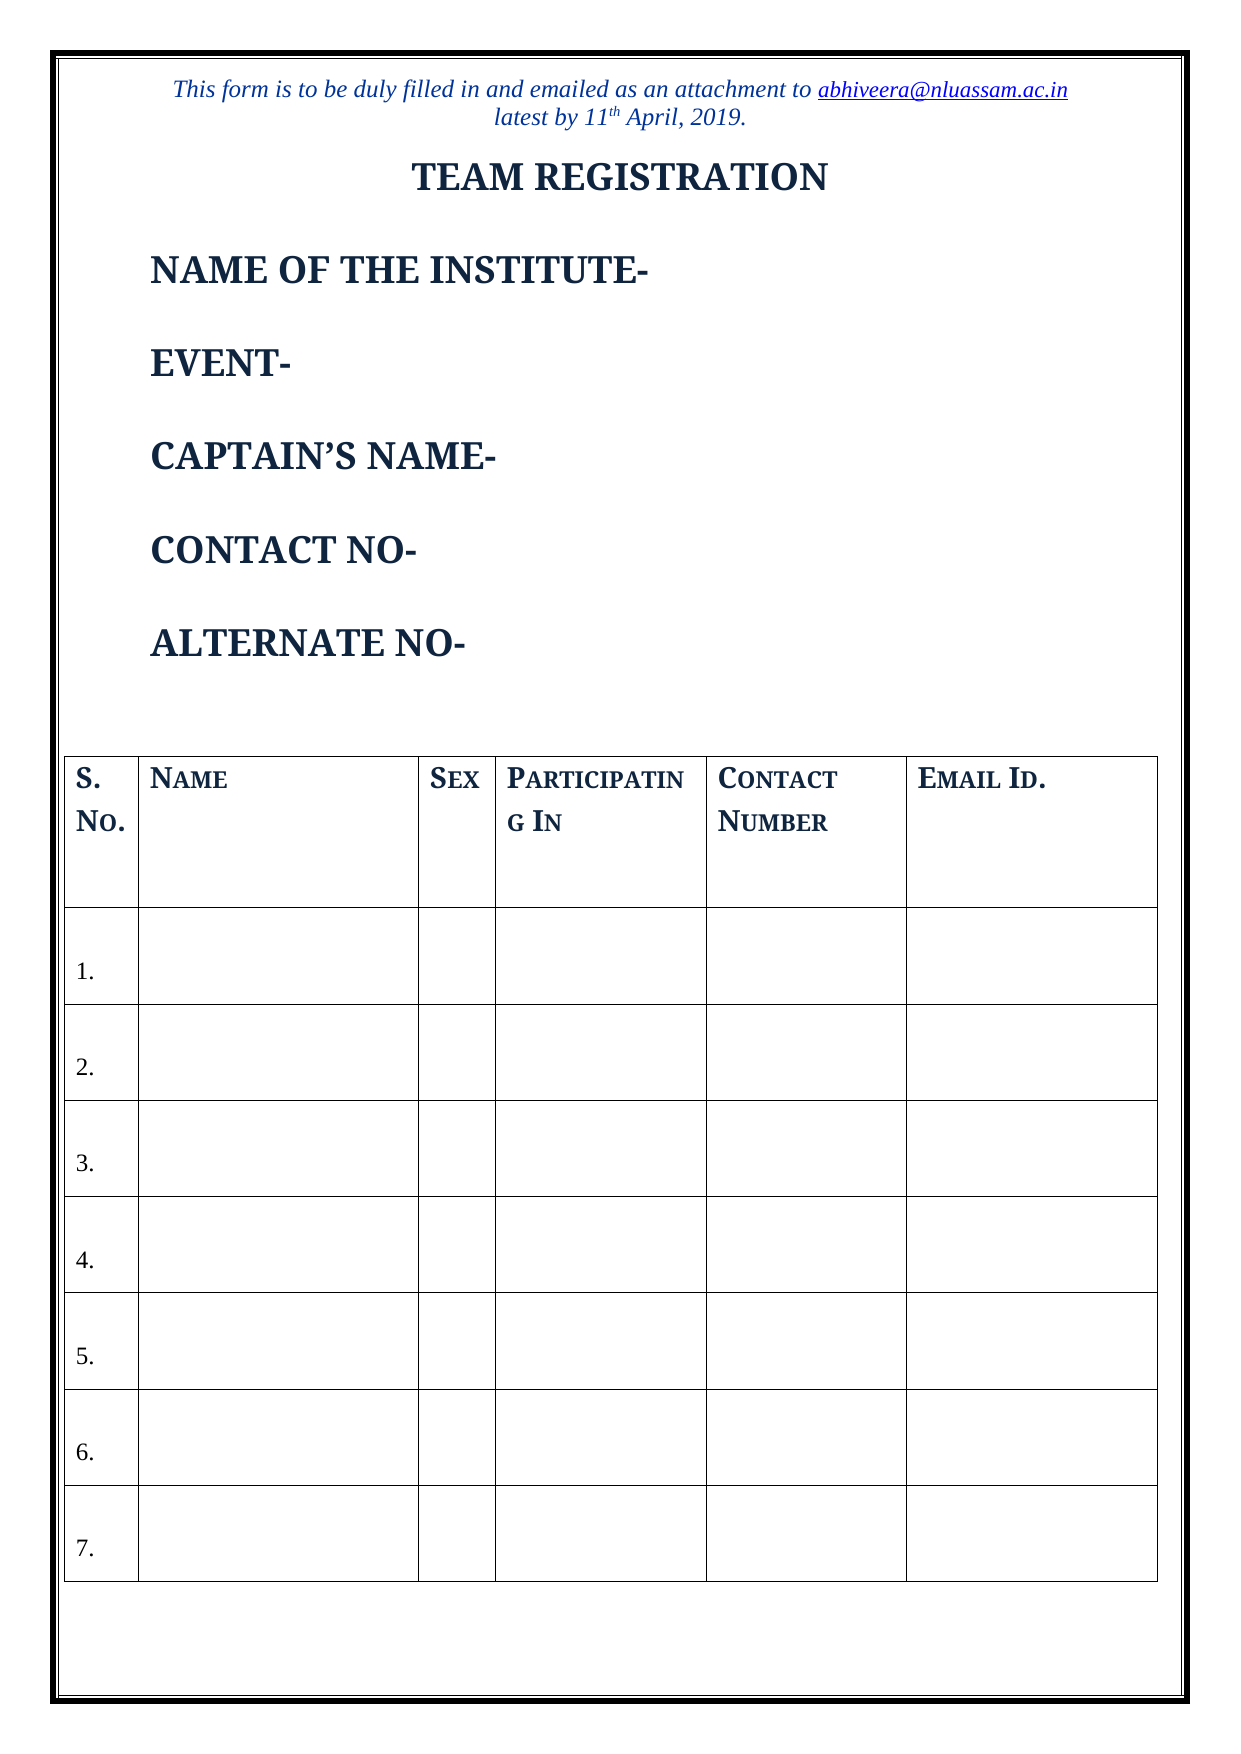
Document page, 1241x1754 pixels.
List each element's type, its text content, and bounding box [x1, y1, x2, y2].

text captain’s name- [150, 430, 1090, 481]
table_cell [139, 1293, 418, 1388]
table_header Email Id. [907, 757, 1157, 907]
table_cell 6. [65, 1390, 138, 1485]
table_cell [139, 1486, 418, 1581]
table_cell [907, 1197, 1157, 1292]
table_cell [907, 1005, 1157, 1100]
table_cell [496, 908, 706, 1003]
text alternate no- [150, 616, 1090, 667]
table_cell [139, 1101, 418, 1196]
table_cell [496, 1486, 706, 1581]
table_cell [496, 1101, 706, 1196]
table_cell [419, 1293, 495, 1388]
table_cell [707, 1005, 906, 1100]
table_cell 2. [65, 1005, 138, 1100]
table_cell [419, 908, 495, 1003]
table_cell [139, 1005, 418, 1100]
table_cell [907, 1390, 1157, 1485]
table_header Participating In [496, 757, 706, 907]
table_cell [707, 1390, 906, 1485]
table_cell [496, 1293, 706, 1388]
table_header S. No. [65, 757, 138, 907]
table_cell [707, 1293, 906, 1388]
table_cell 5. [65, 1293, 138, 1388]
text team registration [150, 150, 1090, 201]
table_cell 1. [65, 908, 138, 1003]
table_cell [907, 1293, 1157, 1388]
text Name of the institute- [150, 243, 1090, 294]
table_cell [907, 1101, 1157, 1196]
table_cell [907, 1486, 1157, 1581]
table_cell [419, 1390, 495, 1485]
table_cell [419, 1101, 495, 1196]
table_cell [139, 1390, 418, 1485]
table_cell [496, 1390, 706, 1485]
table_cell [419, 1197, 495, 1292]
table_cell [496, 1197, 706, 1292]
table_header Sex [419, 757, 495, 907]
text event- [150, 336, 1090, 387]
table_cell [496, 1005, 706, 1100]
table_cell [907, 908, 1157, 1003]
table_header Name [139, 757, 418, 907]
table_cell [707, 1101, 906, 1196]
table_header Contact Number [707, 757, 906, 907]
table_cell [139, 1197, 418, 1292]
text contact no- [150, 523, 1090, 574]
table_cell 3. [65, 1101, 138, 1196]
table_cell [707, 1486, 906, 1581]
table_cell [419, 1005, 495, 1100]
table_cell 4. [65, 1197, 138, 1292]
table_cell [419, 1486, 495, 1581]
table_cell [139, 908, 418, 1003]
table_cell [707, 908, 906, 1003]
table_cell [707, 1197, 906, 1292]
table_cell 7. [65, 1486, 138, 1581]
